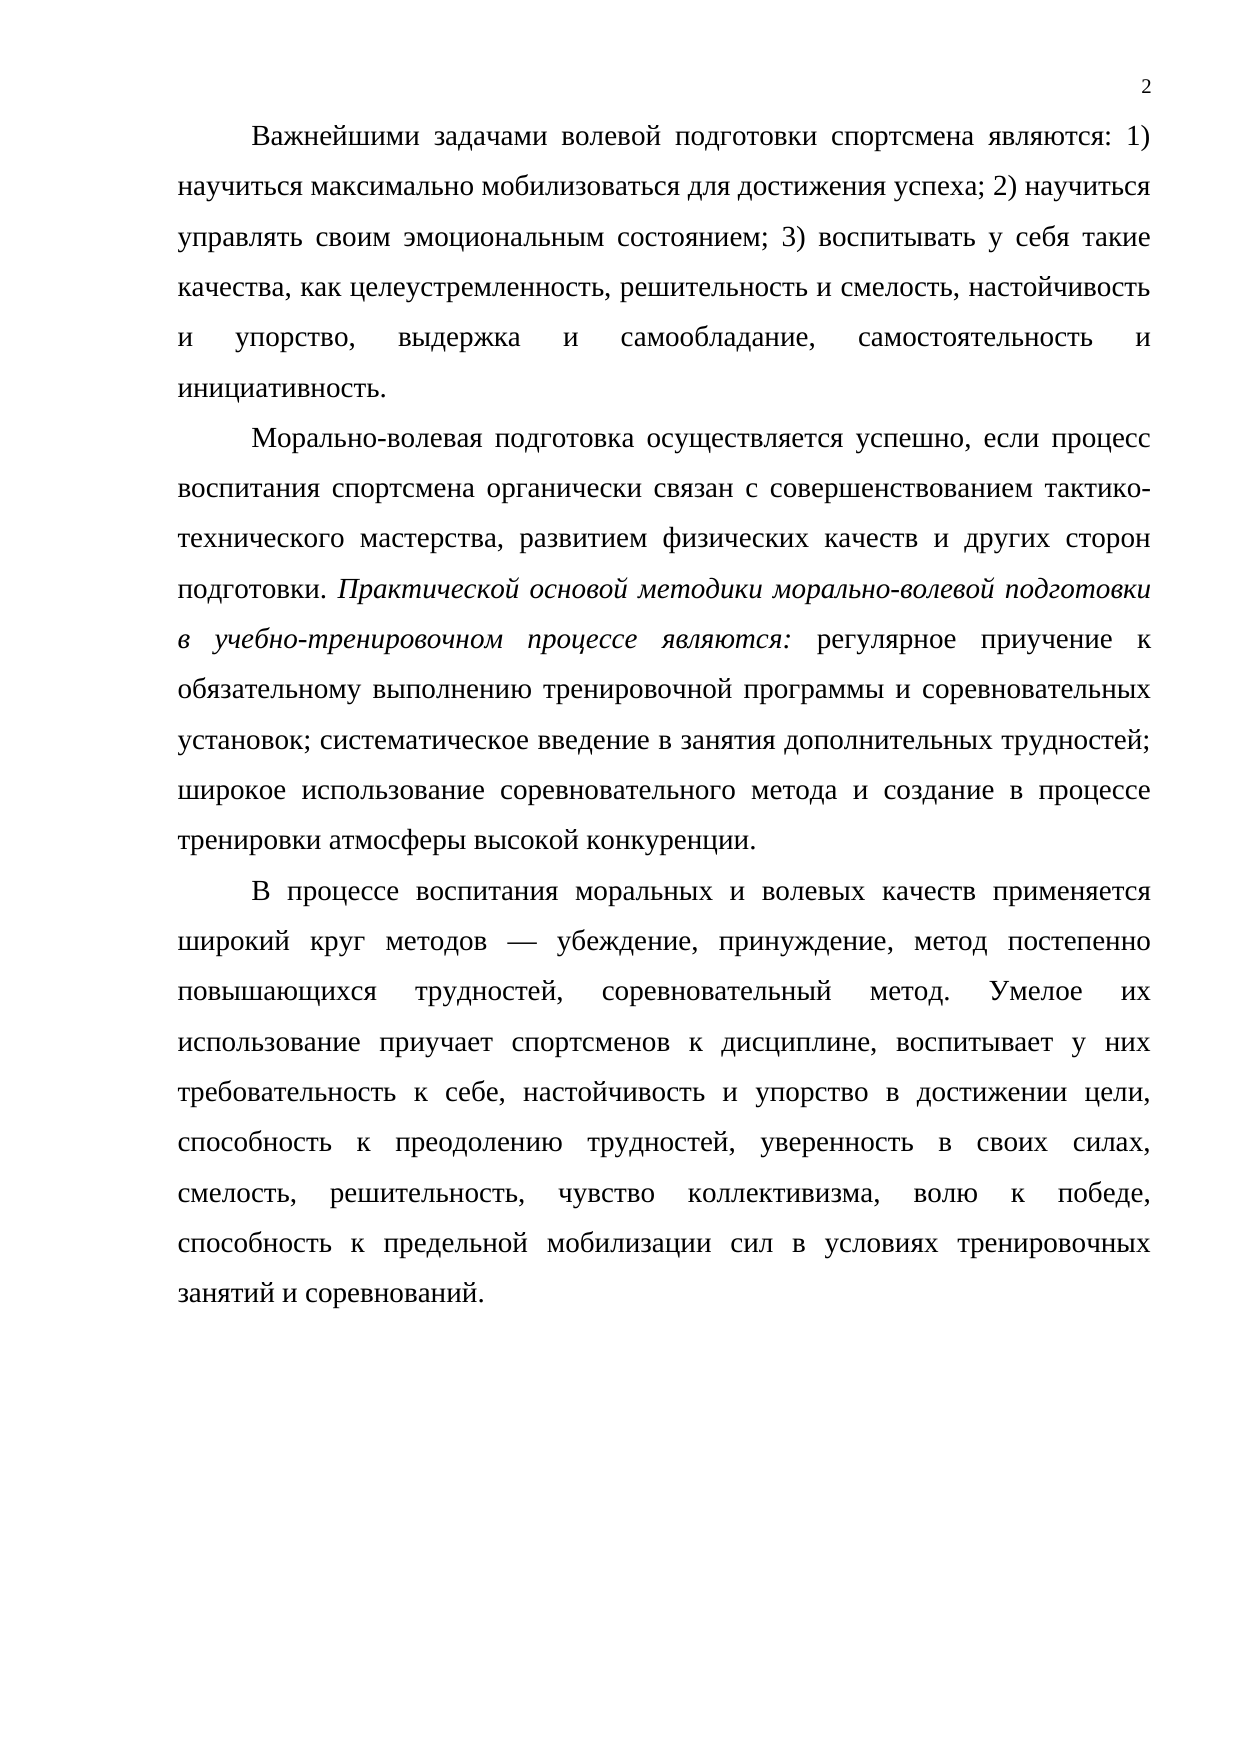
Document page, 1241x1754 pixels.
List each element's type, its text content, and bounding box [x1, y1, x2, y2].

text В процессе воспитания моральных и волевых качеств применяется широкий круг методов — убеждение, принуждение, метод постепенно повышающихся трудностей, соревновательный метод. Умелое их использование приучает спортсменов к дисциплине, воспитывает у них требовательность к себе, настойчивость и упорство в достижении цели, способность к преодолению трудностей, уверенность в своих силах, смелость, решительность, чувство коллективизма, волю к победе, способность к предельной мобилизации сил в условиях тренировочных занятий и соревнований. [177, 873, 1152, 1309]
text Важнейшими задачами волевой подготовки спортсмена являются: 1) научиться максимально мобилизоваться для достижения успеха; 2) научиться управлять своим эмоциональным состоянием; 3) воспитывать у себя такие качества, как целеустремленность, решительность и смелость, настойчивость и упорство, выдержка и самообладание, самостоятельность и инициативность. [177, 118, 1152, 403]
text Морально-волевая подготовка осуществляется успешно, если процесс воспитания спортсмена органически связан с совершенствованием тактико-технического мастерства, развитием физических качеств и других сторон подготовки. Практической основой методики морально-волевой подготовки в учебно-тренировочном процессе являются: регулярное приучение к обязательному выполнению тренировочной программы и соревновательных установок; систематическое введение в занятия дополнительных трудностей; широкое использование соревновательного метода и создание в процессе тренировки атмосферы высокой конкуренции. [177, 420, 1152, 856]
